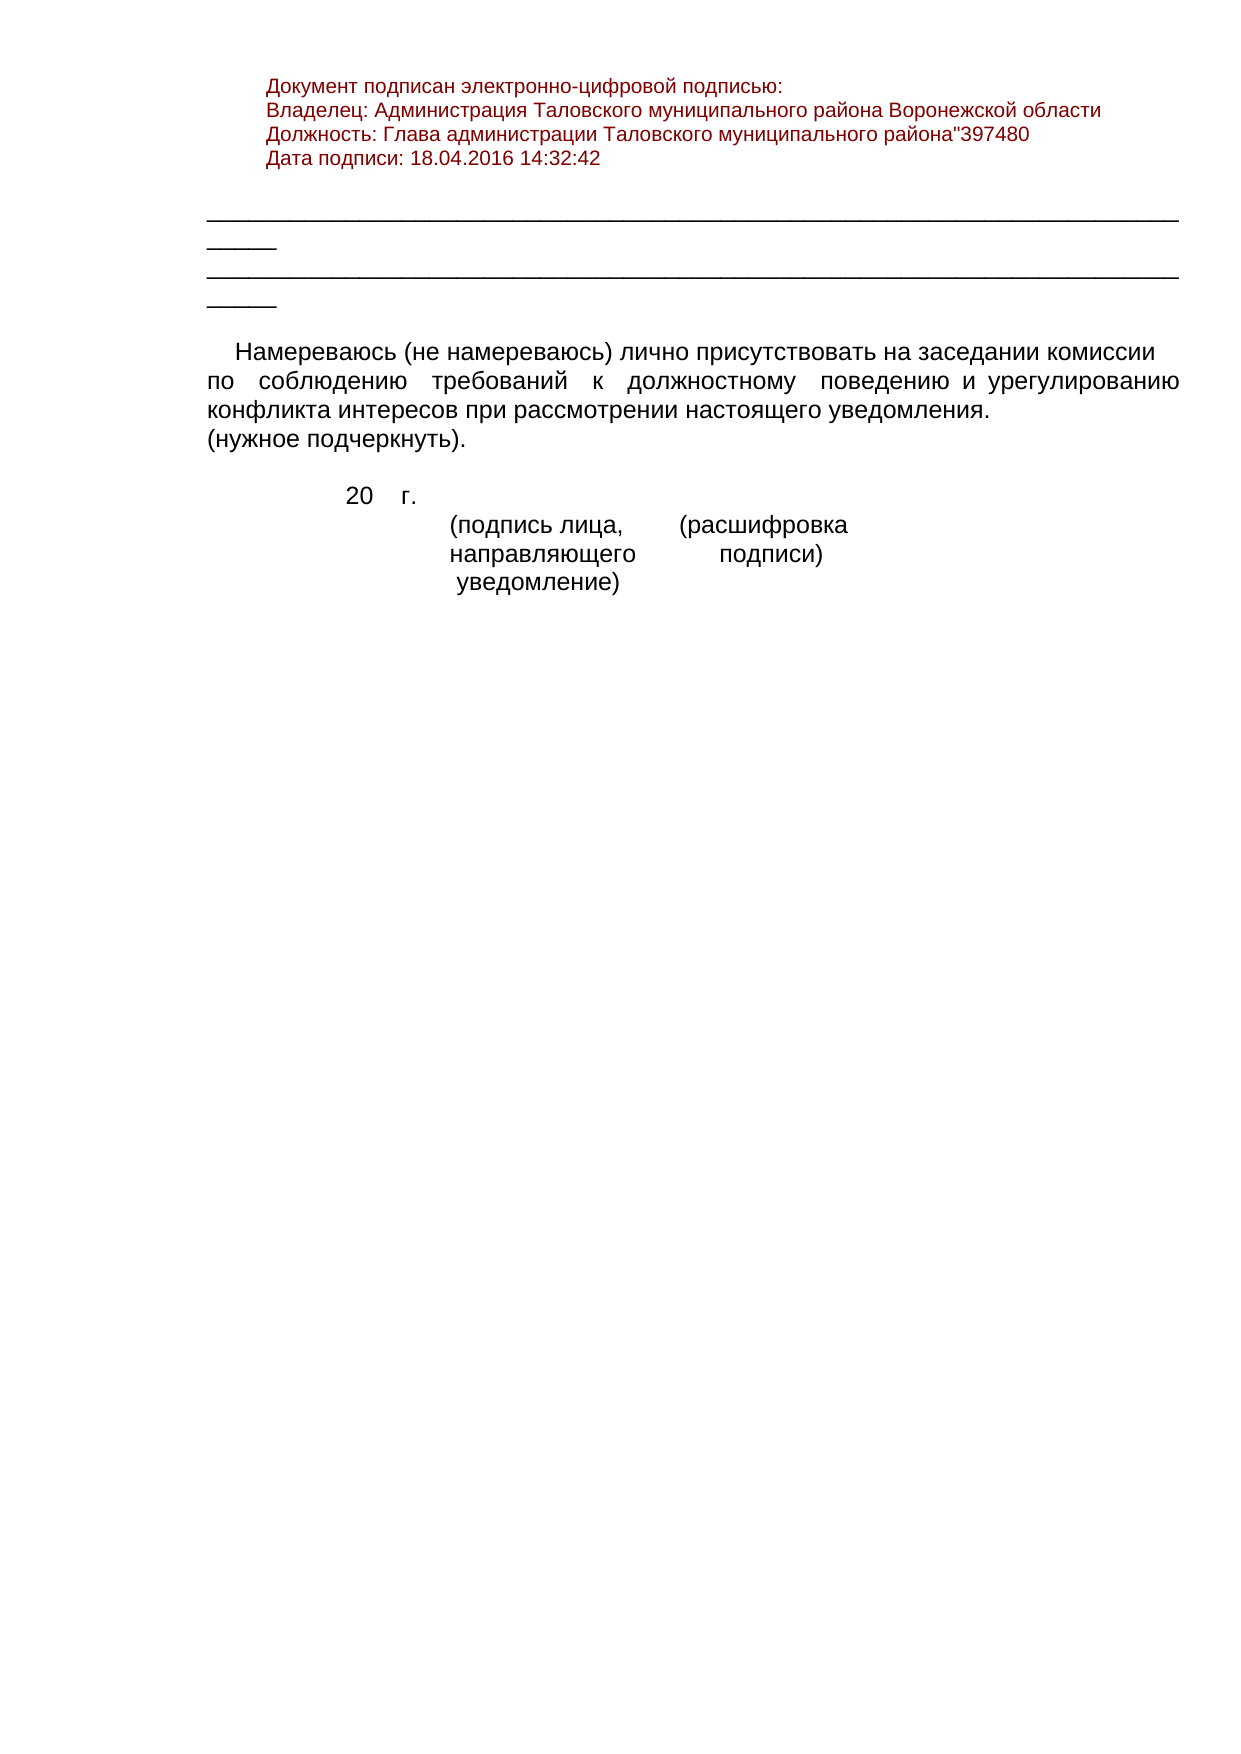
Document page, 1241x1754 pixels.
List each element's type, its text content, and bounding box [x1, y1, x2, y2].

text уведомление) [207, 567, 1181, 596]
text (подпись лица, (расшифровка [207, 510, 1181, 539]
text по соблюдению требований к должностному поведению и урегулированию конфликта интересов при рассмотрении настоящего уведомления. [207, 366, 1181, 424]
text 20 г. [207, 481, 1181, 510]
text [207, 251, 1181, 309]
text Намереваюсь (не намереваюсь) лично присутствовать на заседании комиссии [207, 337, 1181, 366]
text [207, 194, 1181, 251]
text (нужное подчеркнуть). [207, 424, 1181, 452]
text направляющего подписи) [207, 539, 1181, 567]
